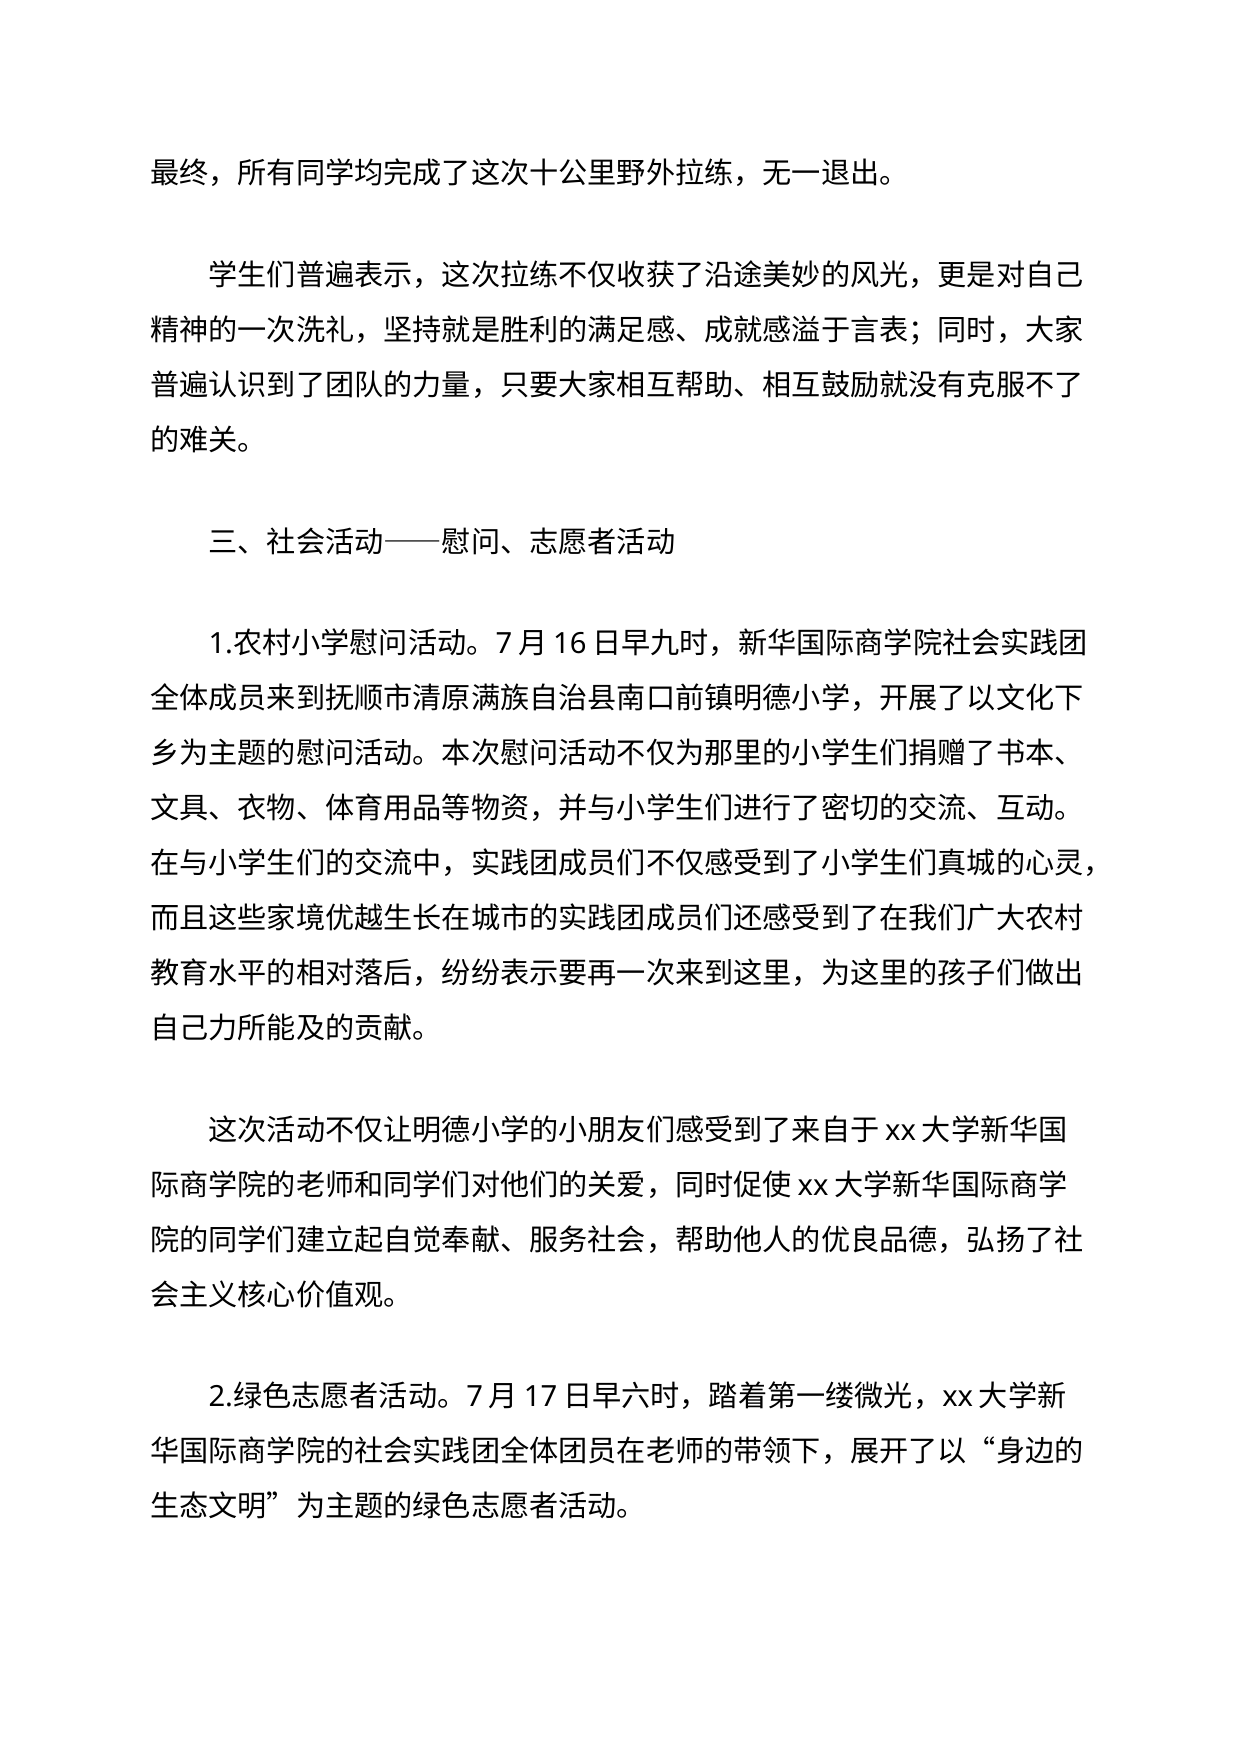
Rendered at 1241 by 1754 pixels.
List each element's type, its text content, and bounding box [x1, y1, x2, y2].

text 三、社会活动——慰问、志愿者活动 [150, 518, 1090, 561]
text 1.农村小学慰问活动。7月16日早九时，新华国际商学院社会实践团全体成员来到抚顺市清原满族自治县南口前镇明德小学，开展了以文化下乡为主题的慰问活动。本次慰问活动不仅为那里的小学生们捐赠了书本、文具、衣物、体育用品等物资，并与小学生们进行了密切的交流、互动。在与小学生们的交流中，实践团成员们不仅感受到了小学生们真城的心灵，而且这些家境优越生长在城市的实践团成员们还感受到了在我们广大农村教育水平的相对落后，纷纷表示要再一次来到这里，为这里的孩子们做出自己力所能及的贡献。 [150, 620, 1090, 1047]
text 这次活动不仅让明德小学的小朋友们感受到了来自于xx大学新华国际商学院的老师和同学们对他们的关爱，同时促使xx大学新华国际商学院的同学们建立起自觉奉献、服务社会，帮助他人的优良品德，弘扬了社会主义核心价值观。 [150, 1106, 1090, 1313]
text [150, 150, 1090, 192]
text 2.绿色志愿者活动。7月17日早六时，踏着第一缕微光，xx大学新华国际商学院的社会实践团全体团员在老师的带领下，展开了以“身边的生态文明”为主题的绿色志愿者活动。 [150, 1373, 1090, 1525]
text 学生们普遍表示，这次拉练不仅收获了沿途美妙的风光，更是对自己精神的一次洗礼，坚持就是胜利的满足感、成就感溢于言表；同时，大家普遍认识到了团队的力量，只要大家相互帮助、相互鼓励就没有克服不了的难关。 [150, 252, 1090, 459]
